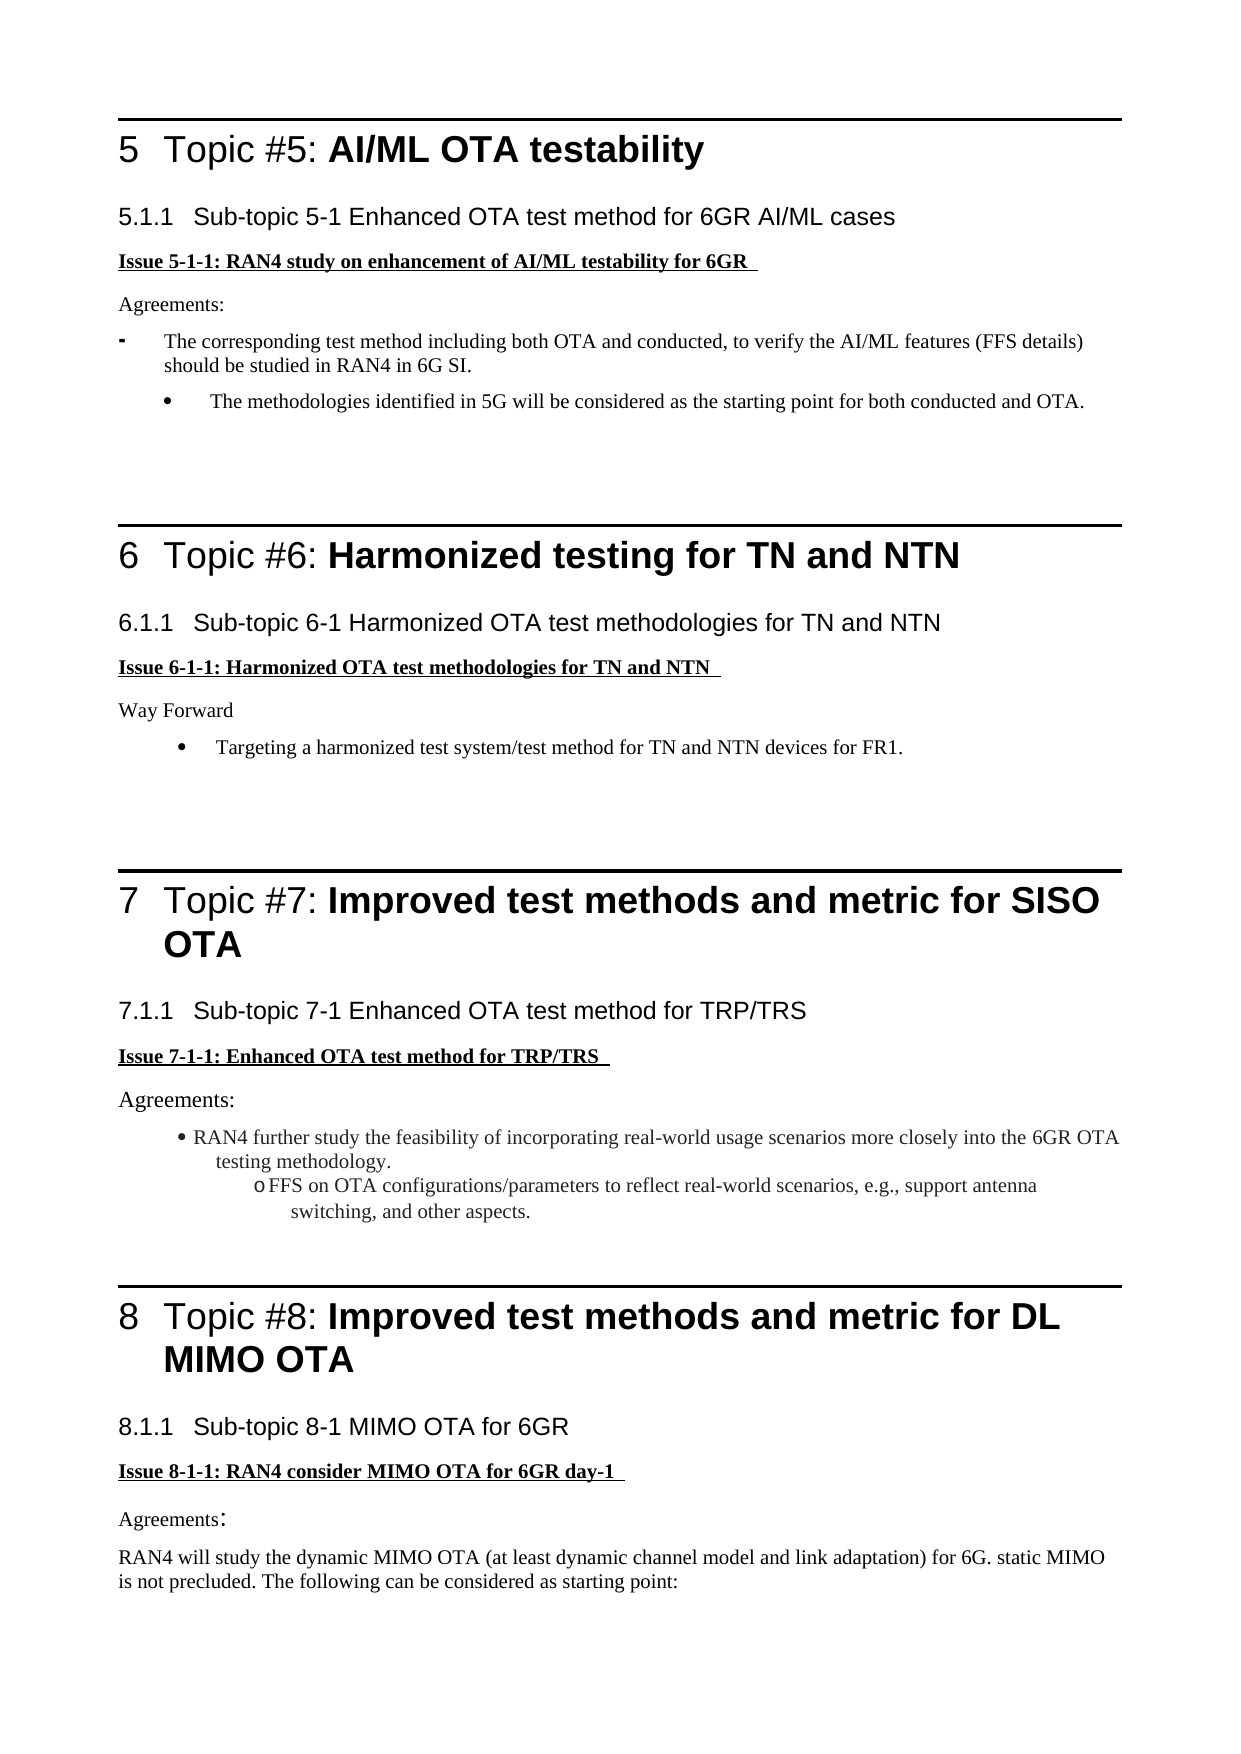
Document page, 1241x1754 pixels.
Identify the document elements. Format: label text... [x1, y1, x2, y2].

list RAN4 further study the feasibility of incorporating real-world usage scenarios more closely into the 6GR OTA testing methodology. [178, 1125, 1122, 1173]
text Issue 5-1-1: RAN4 study on enhancement of AI/ML testability for 6GR [118, 249, 1122, 273]
text Agreements: [118, 1086, 1122, 1113]
subtitle Topic #6: Harmonized testing for TN and NTN [118, 527, 1122, 576]
text Issue 6-1-1: Harmonized OTA test methodologies for TN and NTN [118, 655, 1122, 679]
text Issue 8-1-1: RAN4 consider MIMO OTA for 6GR day-1 [118, 1459, 1122, 1483]
subtitle Topic #8: Improved test methods and metric for DL MIMO OTA [118, 1288, 1122, 1380]
text Issue 7-1-1: Enhanced OTA test method for TRP/TRS [118, 1044, 1122, 1068]
subtitle Topic #7: Improved test methods and metric for SISO OTA [118, 873, 1122, 965]
subtitle Topic #5: AI/ML OTA testability [118, 121, 1122, 171]
text Way Forward [118, 698, 1122, 722]
subtitle Sub-topic 8-1 MIMO OTA for 6GR [118, 1412, 1122, 1440]
text RAN4 will study the dynamic MIMO OTA (at least dynamic channel model and link adaptation) for 6G. static MIMO is not precluded. The following can be considered as starting point: [118, 1545, 1122, 1593]
subtitle Sub-topic 7-1 Enhanced OTA test method for TRP/TRS [118, 996, 1122, 1025]
text Agreements： [118, 1502, 1122, 1532]
list The methodologies identified in 5G will be considered as the starting point for both conducted and OTA. [164, 389, 1122, 413]
subtitle Sub-topic 6-1 Harmonized OTA test methodologies for TN and NTN [118, 608, 1122, 636]
text Agreements: [118, 292, 1122, 316]
list FFS on OTA configurations/parameters to reflect real-world scenarios, e.g., support antenna switching, and other aspects. [253, 1173, 1122, 1223]
list The corresponding test method including both OTA and conducted, to verify the AI/ML features (FFS details) should be studied in RAN4 in 6G SI. [118, 329, 1122, 377]
subtitle Sub-topic 5-1 Enhanced OTA test method for 6GR AI/ML cases [118, 202, 1122, 231]
list Targeting a harmonized test system/test method for TN and NTN devices for FR1. [178, 734, 1122, 759]
